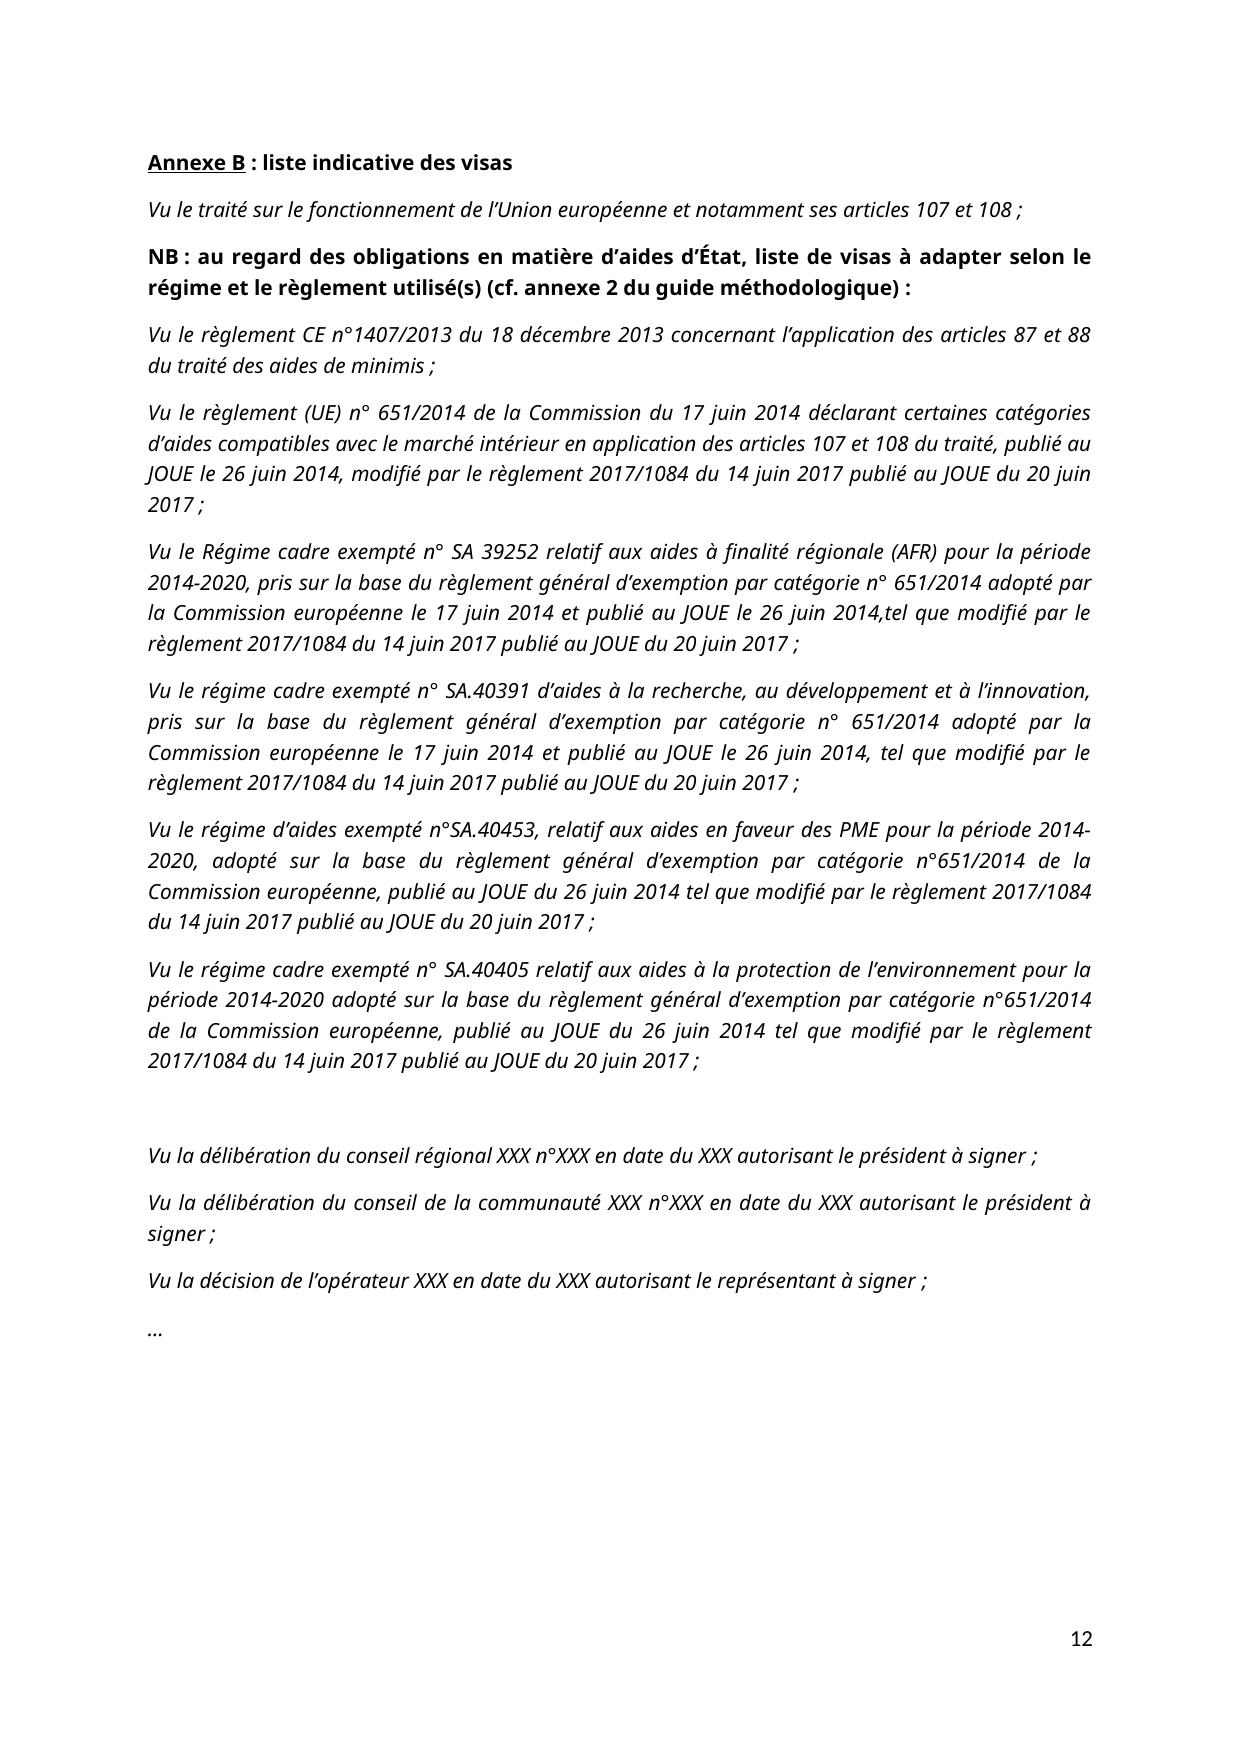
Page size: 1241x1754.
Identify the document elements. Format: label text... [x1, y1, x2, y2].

text Vu le règlement (UE) n° 651/2014 de la Commission du 17 juin 2014 déclarant certaines catégories d’aides compatibles avec le marché intérieur en application des articles 107 et 108 du traité, publié au JOUE le 26 juin 2014, modifié par le règlement 2017/1084 du 14 juin 2017 publié au JOUE du 20 juin 2017 ; [148, 398, 1093, 518]
text Vu la délibération du conseil de la communauté XXX n°XXX en date du XXX autorisant le président à signer ; [148, 1188, 1093, 1247]
text Vu la décision de l’opérateur XXX en date du XXX autorisant le représentant à signer ; [148, 1266, 1093, 1295]
text Vu le régime cadre exempté n° SA.40405 relatif aux aides à la protection de l’environnement pour la période 2014-2020 adopté sur la base du règlement général d’exemption par catégorie n°651/2014 de la Commission européenne, publié au JOUE du 26 juin 2014 tel que modifié par le règlement 2017/1084 du 14 juin 2017 publié au JOUE du 20 juin 2017 ; [148, 955, 1093, 1075]
text Annexe B : liste indicative des visas [148, 148, 1093, 176]
text … [148, 1314, 1093, 1342]
text Vu le traité sur le fonctionnement de l’Union européenne et notamment ses articles 107 et 108 ; [148, 195, 1093, 223]
text NB : au regard des obligations en matière d’aides d’État, liste de visas à adapter selon le régime et le règlement utilisé(s) (cf. annexe 2 du guide méthodologique) : [148, 242, 1093, 301]
text Vu la délibération du conseil régional XXX n°XXX en date du XXX autorisant le président à signer ; [148, 1141, 1093, 1169]
text Vu le Régime cadre exempté n° SA 39252 relatif aux aides à finalité régionale (AFR) pour la période 2014-2020, pris sur la base du règlement général d’exemption par catégorie n° 651/2014 adopté par la Commission européenne le 17 juin 2014 et publié au JOUE le 26 juin 2014,tel que modifié par le règlement 2017/1084 du 14 juin 2017 publié au JOUE du 20 juin 2017 ; [148, 537, 1093, 657]
text Vu le régime d’aides exempté n°SA.40453, relatif aux aides en faveur des PME pour la période 2014-2020, adopté sur la base du règlement général d’exemption par catégorie n°651/2014 de la Commission européenne, publié au JOUE du 26 juin 2014 tel que modifié par le règlement 2017/1084 du 14 juin 2017 publié au JOUE du 20 juin 2017 ; [148, 816, 1093, 936]
text Vu le règlement CE n°1407/2013 du 18 décembre 2013 concernant l’application des articles 87 et 88 du traité des aides de minimis ; [148, 320, 1093, 379]
text Vu le régime cadre exempté n° SA.40391 d’aides à la recherche, au développement et à l’innovation, pris sur la base du règlement général d’exemption par catégorie n° 651/2014 adopté par la Commission européenne le 17 juin 2014 et publié au JOUE le 26 juin 2014, tel que modifié par le règlement 2017/1084 du 14 juin 2017 publié au JOUE du 20 juin 2017 ; [148, 676, 1093, 797]
